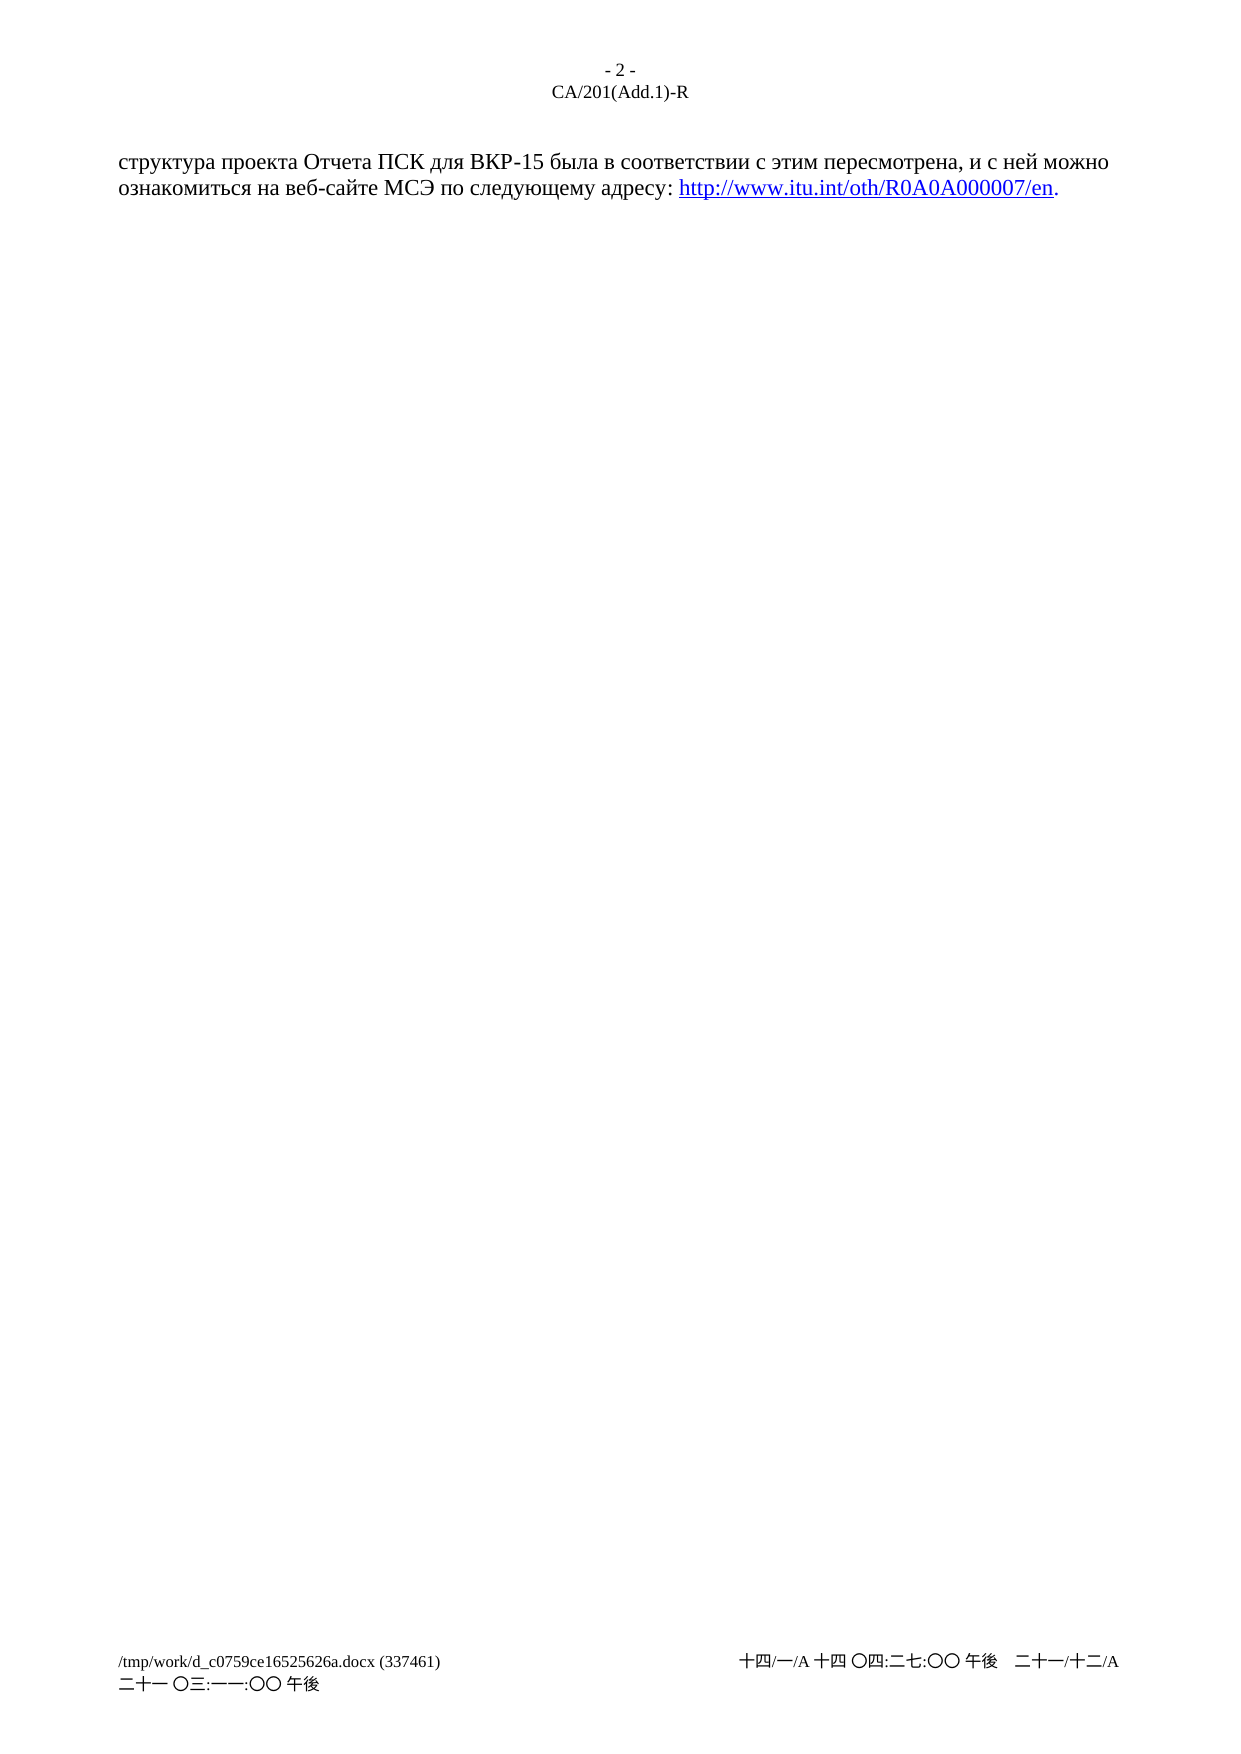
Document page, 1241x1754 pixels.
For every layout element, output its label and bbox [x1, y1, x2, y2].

text [118, 148, 1122, 200]
